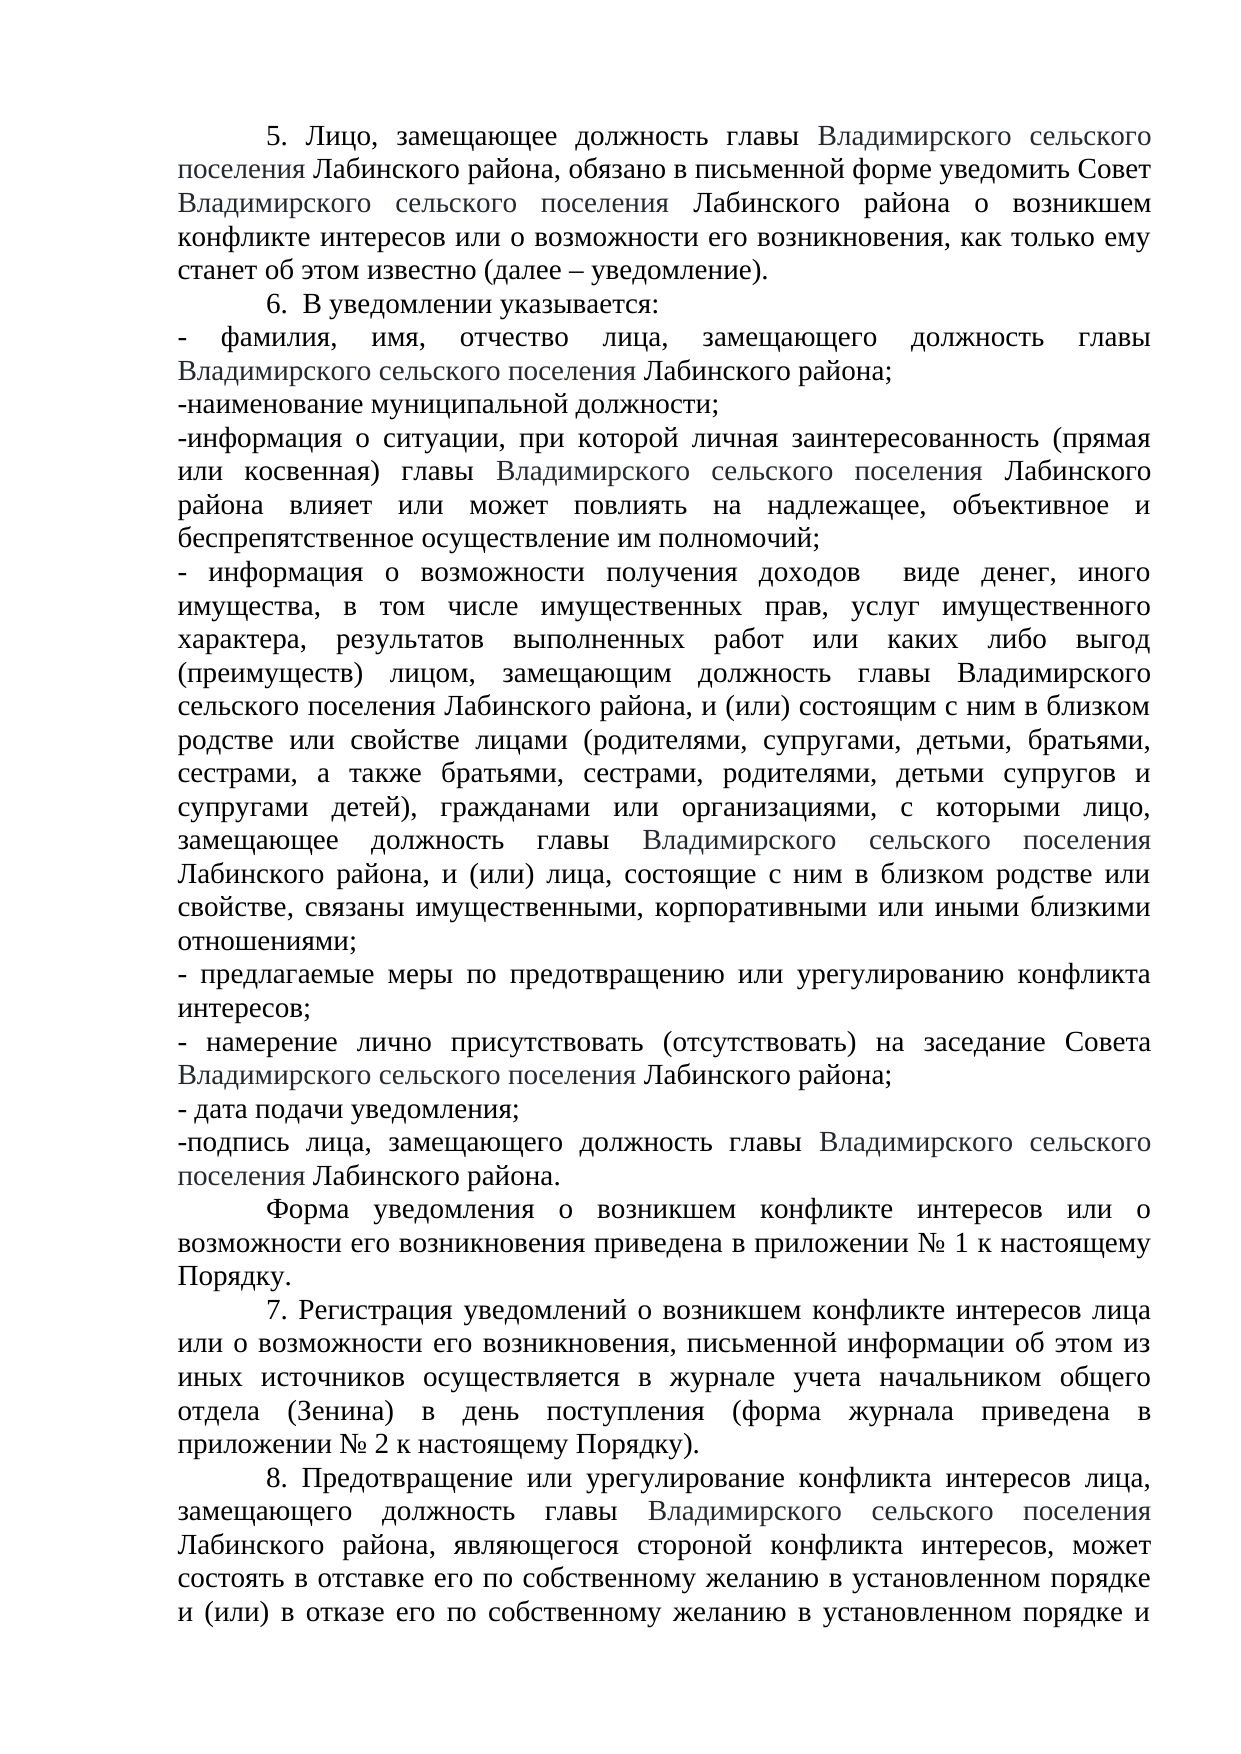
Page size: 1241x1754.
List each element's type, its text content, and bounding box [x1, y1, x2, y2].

text 5. Лицо, замещающее должность главы Владимирского сельского поселения Лабинского района, обязано в письменной форме уведомить Совет Владимирского сельского поселения Лабинского района о возникшем конфликте интересов или о возможности его возникновения, как только ему станет об этом известно (далее – уведомление). [177, 118, 1152, 286]
text -наименование муниципальной должности; [177, 386, 1152, 420]
text - дата подачи уведомления; [177, 1091, 1152, 1124]
text Форма уведомления о возникшем конфликте интересов или о возможности его возникновения приведена в приложении № 1 к настоящему Порядку. [177, 1191, 1152, 1292]
text -подпись лица, замещающего должность главы Владимирского сельского поселения Лабинского района. [177, 1124, 1152, 1191]
text - намерение лично присутствовать (отсутствовать) на заседание Совета Владимирского сельского поселения Лабинского района; [177, 1024, 1152, 1091]
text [177, 1460, 1152, 1627]
text - предлагаемые меры по предотвращению или урегулированию конфликта интересов; [177, 957, 1152, 1024]
text - фамилия, имя, отчество лица, замещающего должность главы Владимирского сельского поселения Лабинского района; [177, 319, 1152, 386]
text 7. Регистрация уведомлений о возникшем конфликте интересов лица или о возможности его возникновения, письменной информации об этом из иных источников осуществляется в журнале учета начальником общего отдела (Зенина) в день поступления (форма журнала приведена в приложении № 2 к настоящему Порядку). [177, 1292, 1152, 1460]
text -информация о ситуации, при которой личная заинтересованность (прямая или косвенная) главы Владимирского сельского поселения Лабинского района влияет или может повлиять на надлежащее, объективное и беспрепятственное осуществление им полномочий; [177, 420, 1152, 554]
text - информация о возможности получения доходов виде денег, иного имущества, в том числе имущественных прав, услуг имущественного характера, результатов выполненных работ или каких либо выгод (преимуществ) лицом, замещающим должность главы Владимирского сельского поселения Лабинского района, и (или) состоящим с ним в близком родстве или свойстве лицами (родителями, супругами, детьми, братьями, сестрами, а также братьями, сестрами, родителями, детьми супругов и супругами детей), гражданами или организациями, с которыми лицо, замещающее должность главы Владимирского сельского поселения Лабинского района, и (или) лица, состоящие с ним в близком родстве или свойстве, связаны имущественными, корпоративными или иными близкими отношениями; [177, 554, 1152, 957]
text 6. В уведомлении указывается: [177, 286, 1152, 319]
